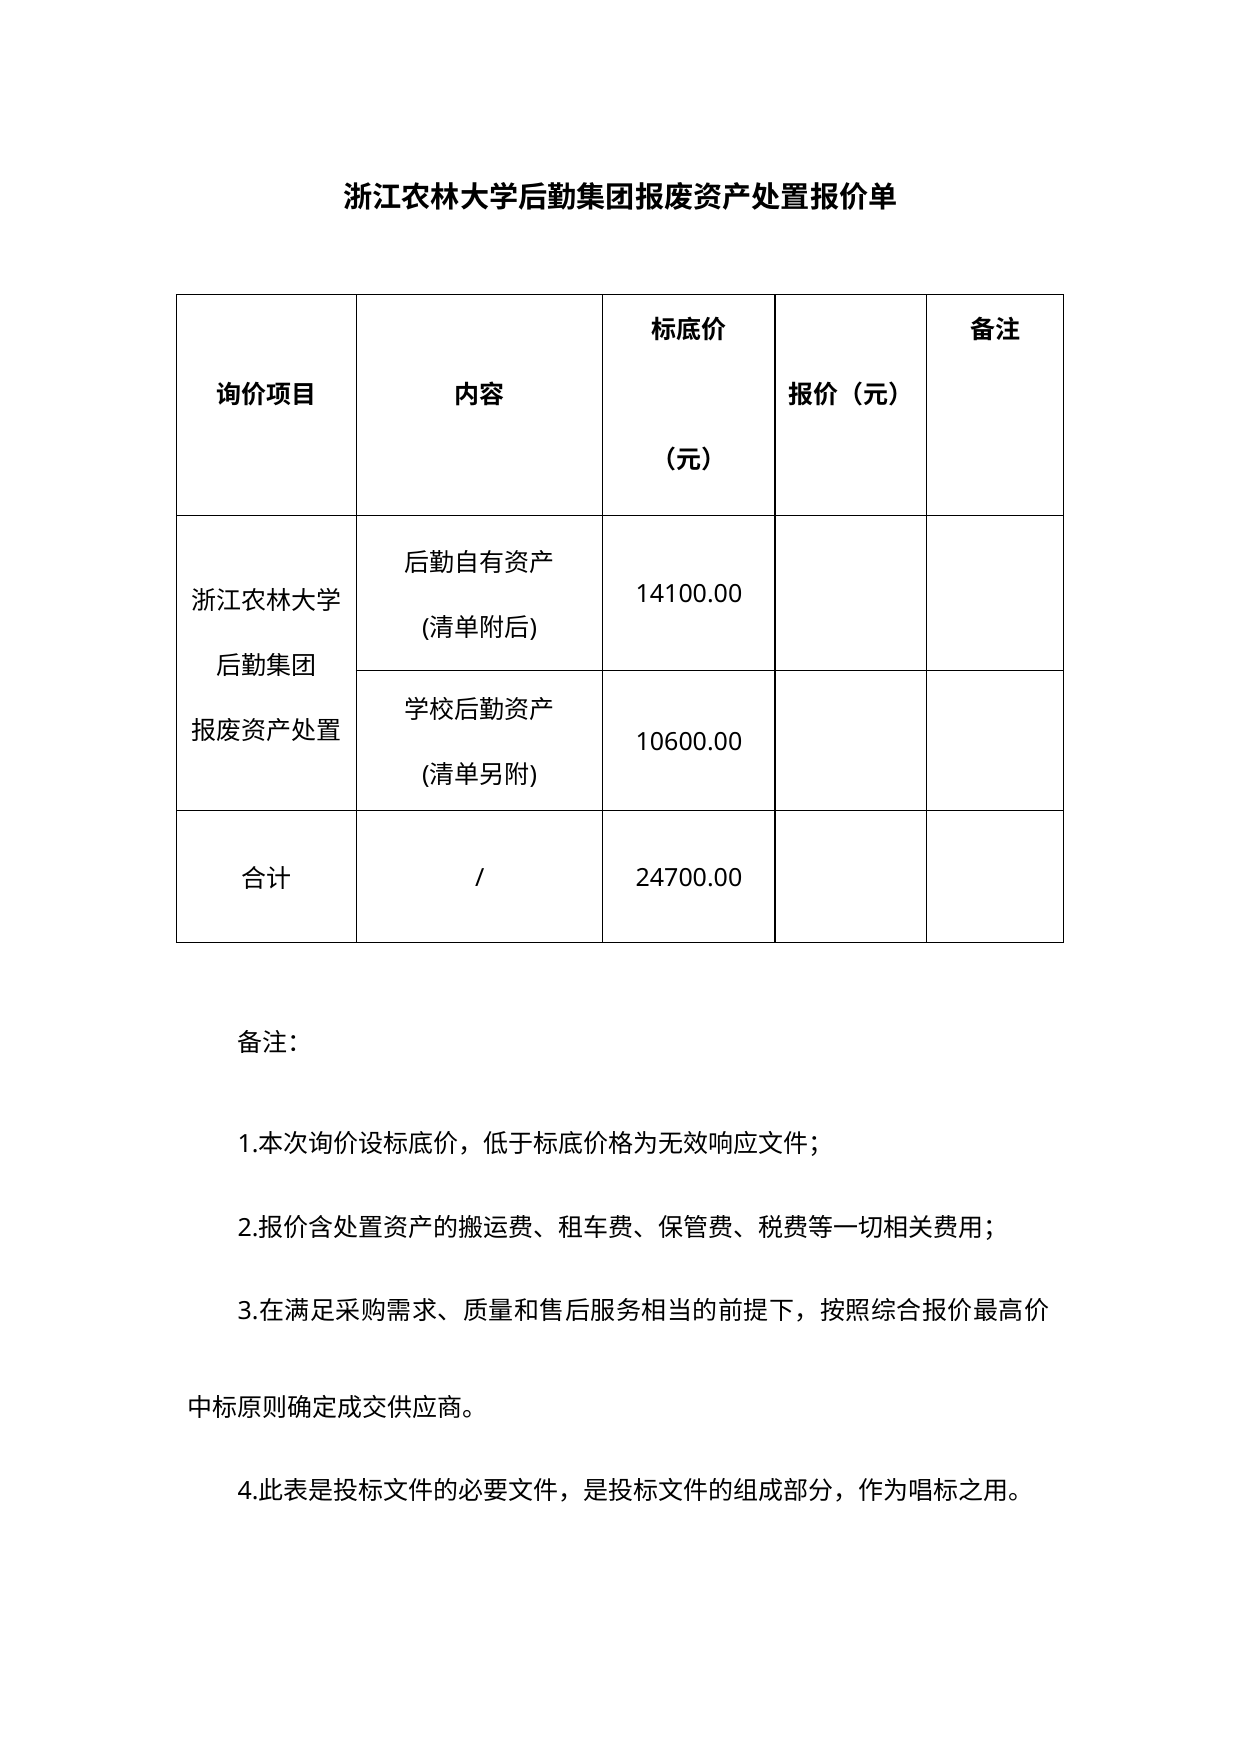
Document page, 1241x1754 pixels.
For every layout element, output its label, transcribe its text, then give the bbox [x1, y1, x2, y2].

table_cell [776, 516, 926, 670]
table_cell 10600.00 [603, 671, 774, 810]
list 4.此表是投标文件的必要文件，是投标文件的组成部分，作为唱标之用。 [187, 1456, 1053, 1521]
table_header 报价（元） [776, 295, 926, 515]
table_cell [776, 671, 926, 810]
text 浙江农林大学后勤集团报废资产处置报价单 [187, 162, 1053, 227]
table_cell 浙江农林大学后勤集团 报废资产处置 [177, 516, 356, 810]
list 2.报价含处置资产的搬运费、租车费、保管费、税费等一切相关费用； [187, 1193, 1053, 1258]
text 备注： [187, 1008, 1053, 1073]
table_cell / [357, 811, 602, 942]
table_cell 24700.00 [603, 811, 774, 942]
table_header 询价项目 [177, 295, 356, 515]
table_cell 学校后勤资产 (清单另附) [357, 671, 602, 810]
table_cell 合计 [177, 811, 356, 942]
table_header 备注 [927, 295, 1063, 515]
table_header 标底价（元） [603, 295, 774, 515]
table_cell [776, 811, 926, 942]
list 3.在满足采购需求、质量和售后服务相当的前提下，按照综合报价最高价中标原则确定成交供应商。 [187, 1276, 1053, 1438]
table_cell 14100.00 [603, 516, 774, 670]
table_cell [927, 811, 1063, 942]
table_cell [927, 671, 1063, 810]
table_cell [927, 516, 1063, 670]
list 1.本次询价设标底价，低于标底价格为无效响应文件； [187, 1109, 1053, 1174]
table_header 内容 [357, 295, 602, 515]
table_cell 后勤自有资产 (清单附后) [357, 516, 602, 670]
